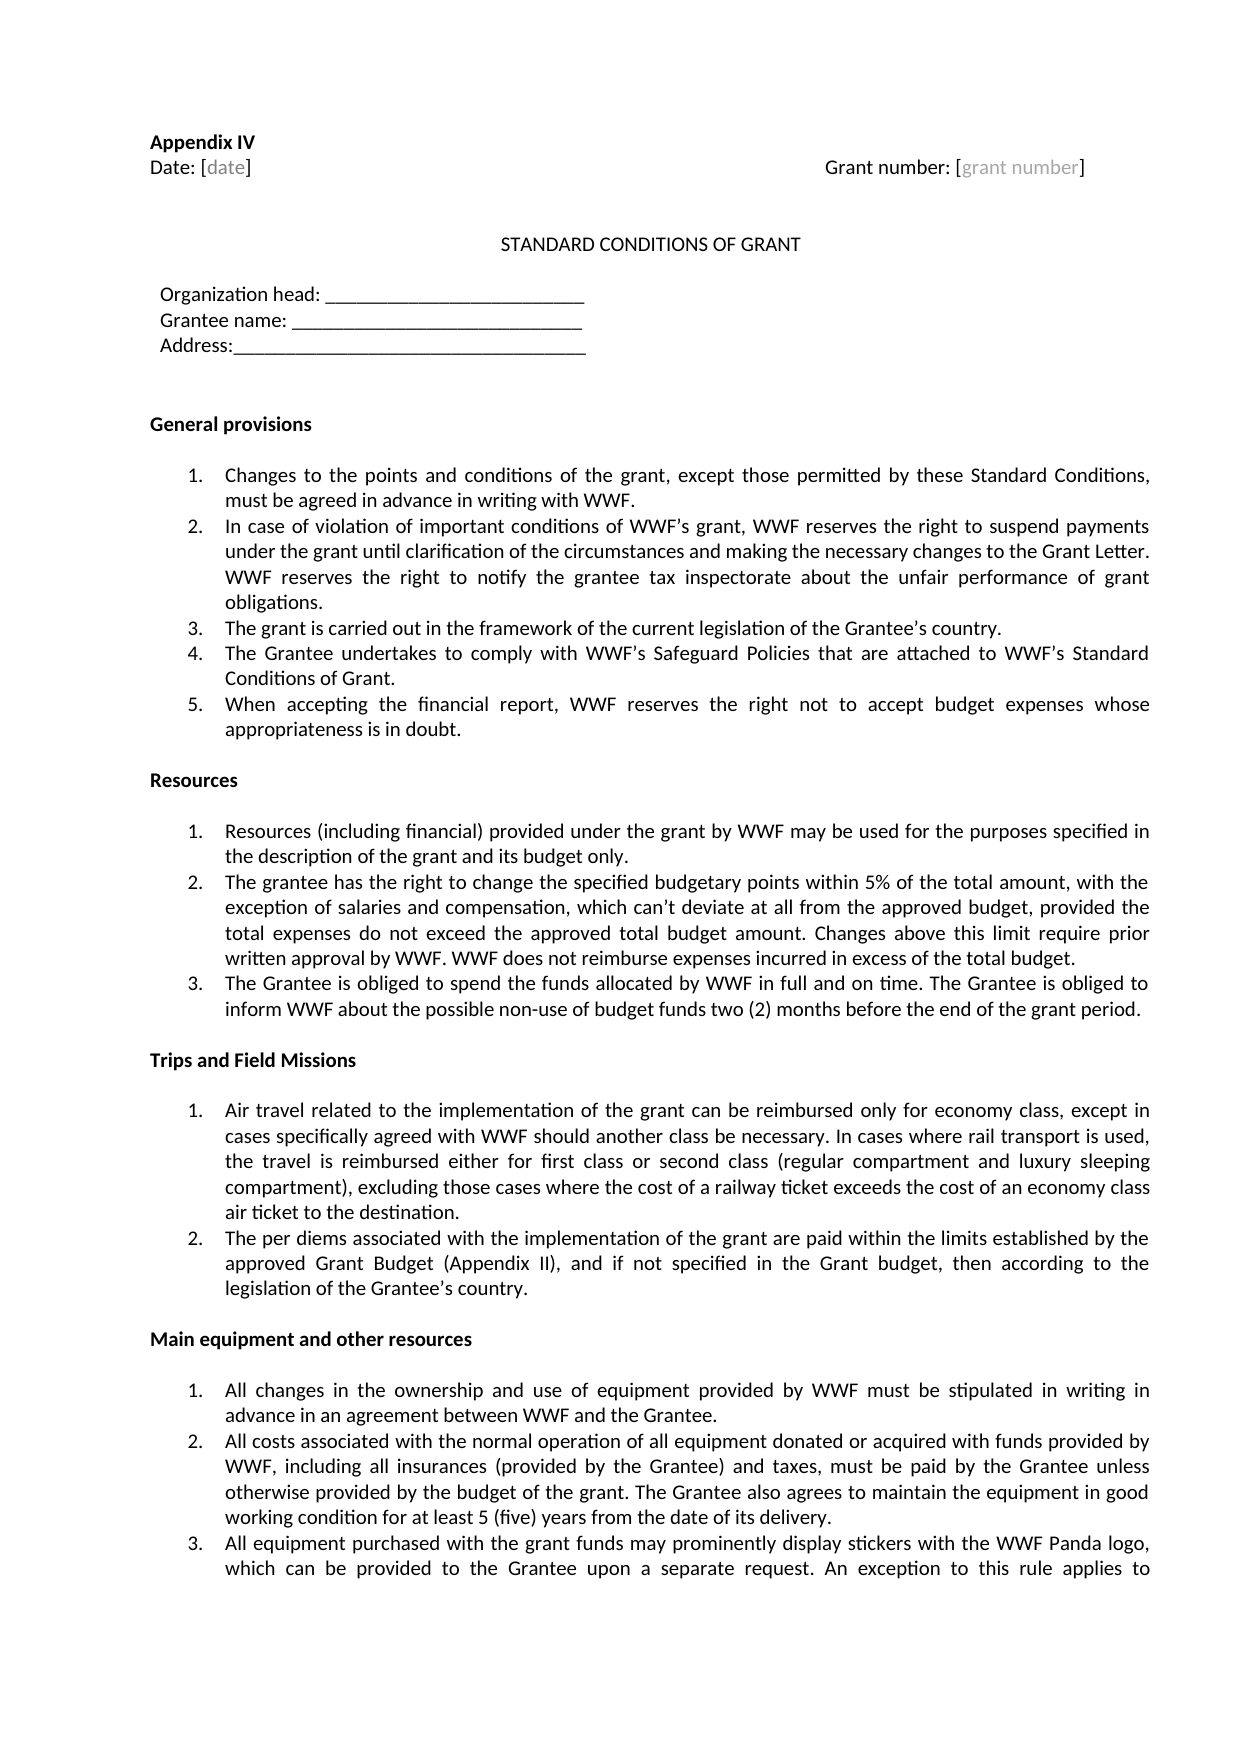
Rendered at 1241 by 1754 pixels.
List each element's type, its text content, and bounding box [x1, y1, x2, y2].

text STANDARD CONDITIONS OF GRANT [150, 231, 1152, 256]
list In case of violation of important conditions of WWF’s grant, WWF reserves the right to suspend payments under the grant until clarification of the circumstances and making the necessary changes to the Grant Letter. WWF reserves the right to notify the grantee tax inspectorate about the unfair performance of grant obligations. [187, 513, 1152, 615]
list The per diems associated with the implementation of the grant are paid within the limits established by the approved Grant Budget (Appendix II), and if not specified in the Grant budget, then according to the legislation of the Grantee’s country. [187, 1225, 1152, 1301]
list All changes in the ownership and use of equipment provided by WWF must be stipulated in writing in advance in an agreement between WWF and the Grantee. [187, 1377, 1152, 1428]
list The Grantee undertakes to comply with WWF’s Safeguard Policies that are attached to WWF’s Standard Conditions of Grant. [187, 640, 1152, 691]
list Air travel related to the implementation of the grant can be reimbursed only for economy class, except in cases specifically agreed with WWF should another class be necessary. In cases where rail transport is used, the travel is reimbursed either for first class or second class (regular compartment and luxury sleeping compartment), excluding those cases where the cost of a railway ticket exceeds the cost of an economy class air ticket to the destination. [187, 1098, 1152, 1225]
text Main equipment and other resources [150, 1326, 1152, 1352]
text Address:__________________________________ [160, 332, 1152, 358]
text Resources [150, 767, 1152, 793]
list When accepting the financial report, WWF reserves the right not to accept budget expenses whose appropriateness is in doubt. [187, 691, 1152, 742]
text Organization head: _________________________ [160, 282, 1152, 307]
list The Grantee is obliged to spend the funds allocated by WWF in full and on time. The Grantee is obliged to inform WWF about the possible non-use of budget funds two (2) months before the end of the grant period. [187, 971, 1152, 1021]
text Grantee name: ____________________________ [160, 307, 1152, 332]
text Trips and Field Missions [150, 1047, 1152, 1072]
text General provisions [150, 411, 1152, 437]
list The grant is carried out in the framework of the current legislation of the Grantee’s country. [187, 615, 1152, 640]
list Resources (including financial) provided under the grant by WWF may be used for the purposes specified in the description of the grant and its budget only. [187, 818, 1152, 869]
text Date: [date] Grant number: [grant number] [150, 154, 1152, 180]
text Appendix IV [150, 129, 1152, 154]
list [187, 1530, 1152, 1581]
list The grantee has the right to change the specified budgetary points within 5% of the total amount, with the exception of salaries and compensation, which can’t deviate at all from the approved budget, provided the total expenses do not exceed the approved total budget amount. Changes above this limit require prior written approval by WWF. WWF does not reimburse expenses incurred in excess of the total budget. [187, 869, 1152, 971]
list All costs associated with the normal operation of all equipment donated or acquired with funds provided by WWF, including all insurances (provided by the Grantee) and taxes, must be paid by the Grantee unless otherwise provided by the budget of the grant. The Grantee also agrees to maintain the equipment in good working condition for at least 5 (five) years from the date of its delivery. [187, 1428, 1152, 1530]
list Changes to the points and conditions of the grant, except those permitted by these Standard Conditions, must be agreed in advance in writing with WWF. [187, 462, 1152, 513]
